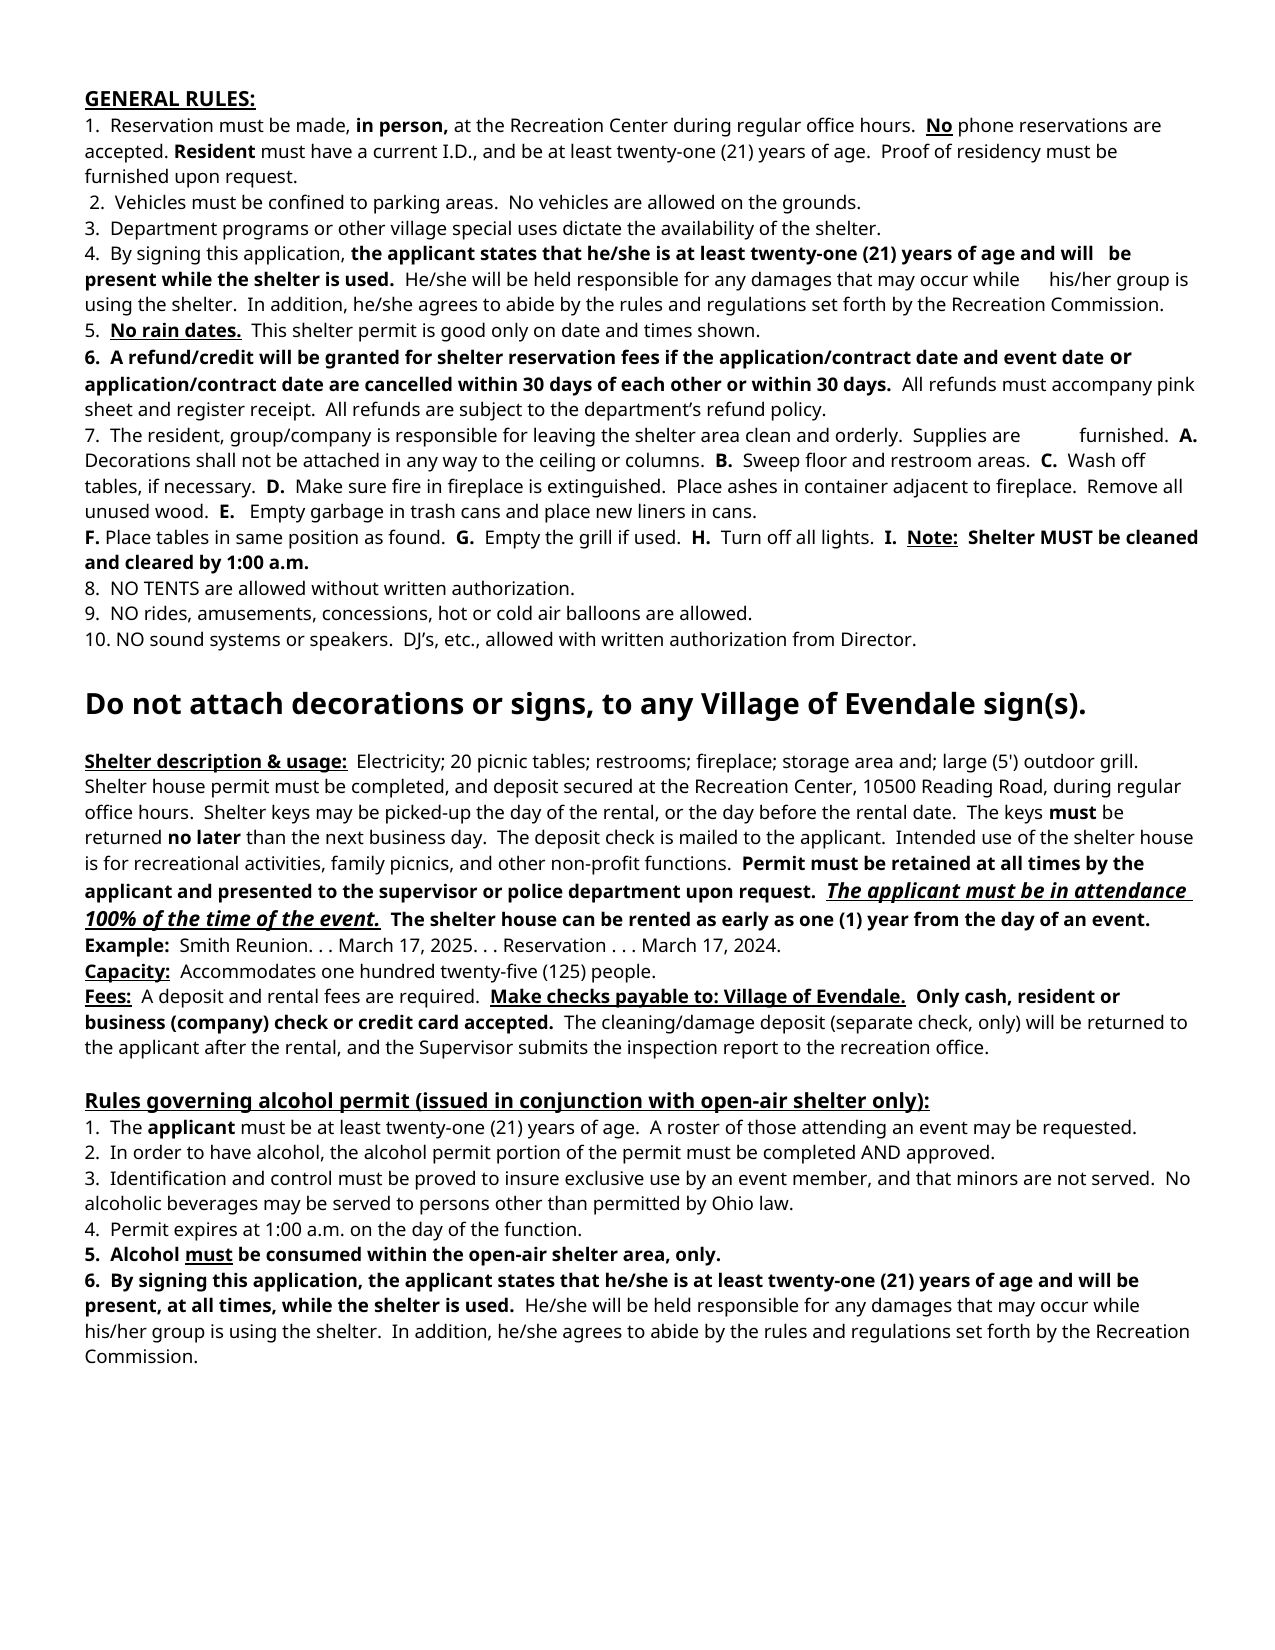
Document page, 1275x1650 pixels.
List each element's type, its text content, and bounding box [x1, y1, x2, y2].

text Do not attach decorations or signs, to any Village of Evendale sign(s). [84, 683, 1200, 723]
text 6. By signing this application, the applicant states that he/she is at least twenty-one (21) years of age and will be present, at all times, while the shelter is used. He/she will be held responsible for any damages that may occur while his/her group is using the shelter. In addition, he/she agrees to abide by the rules and regulations set forth by the Recreation Commission. [84, 1267, 1200, 1369]
text 2. In order to have alcohol, the alcohol permit portion of the permit must be completed AND approved. [84, 1140, 1200, 1165]
text GENERAL RULES: [84, 84, 1200, 113]
text 5. Alcohol must be consumed within the open-air shelter area, only. [84, 1242, 1200, 1267]
text 2. Vehicles must be confined to parking areas. No vehicles are allowed on the grounds. [84, 189, 1200, 215]
text 9. NO rides, amusements, concessions, hot or cold air balloons are allowed. [84, 601, 1200, 626]
text 4. By signing this application, the applicant states that he/she is at least twenty-one (21) years of age and will be present while the shelter is used. He/she will be held responsible for any damages that may occur while his/her group is using the shelter. In addition, he/she agrees to abide by the rules and regulations set forth by the Recreation Commission. [84, 240, 1200, 317]
text 3. Department programs or other village special uses dictate the availability of the shelter. [84, 215, 1200, 240]
text Example: Smith Reunion. . . March 17, 2025. . . Reservation . . . March 17, 2024. [84, 933, 1200, 958]
text Shelter description & usage: Electricity; 20 picnic tables; restrooms; fireplace; storage area and; large (5') outdoor grill. Shelter house permit must be completed, and deposit secured at the Recreation Center, 10500 Reading Road, during regular office hours. Shelter keys may be picked-up the day of the rental, or the day before the rental date. The keys must be returned no later than the next business day. The deposit check is mailed to the applicant. Intended use of the shelter house is for recreational activities, family picnics, and other non-profit functions. Permit must be retained at all times by the applicant and presented to the supervisor or police department upon request. The applicant must be in attendance 100% of the time of the event. The shelter house can be rented as early as one (1) year from the day of an event. [84, 748, 1200, 933]
text 8. NO TENTS are allowed without written authorization. [84, 575, 1200, 601]
text Fees: A deposit and rental fees are required. Make checks payable to: Village of Evendale. Only cash, resident or business (company) check or credit card accepted. The cleaning/damage deposit (separate check, only) will be returned to the applicant after the rental, and the Supervisor submits the inspection report to the recreation office. [84, 984, 1200, 1060]
text 10. NO sound systems or speakers. DJ’s, etc., allowed with written authorization from Director. [84, 626, 1200, 652]
text 3. Identification and control must be proved to insure exclusive use by an event member, and that minors are not served. No alcoholic beverages may be served to persons other than permitted by Ohio law. [84, 1165, 1200, 1216]
text Capacity: Accommodates one hundred twenty-five (125) people. [84, 958, 1200, 984]
text 4. Permit expires at 1:00 a.m. on the day of the function. [84, 1216, 1200, 1242]
text 7. The resident, group/company is responsible for leaving the shelter area clean and orderly. Supplies are furnished. A. Decorations shall not be attached in any way to the ceiling or columns. B. Sweep floor and restroom areas. C. Wash off tables, if necessary. D. Make sure fire in fireplace is extinguished. Place ashes in container adjacent to fireplace. Remove all unused wood. E. Empty garbage in trash cans and place new liners in cans. [84, 422, 1200, 524]
text 1. The applicant must be at least twenty-one (21) years of age. A roster of those attending an event may be requested. [84, 1114, 1200, 1140]
text 1. Reservation must be made, in person, at the Recreation Center during regular office hours. No phone reservations are accepted. Resident must have a current I.D., and be at least twenty-one (21) years of age. Proof of residency must be furnished upon request. [84, 113, 1200, 189]
text F. Place tables in same position as found. G. Empty the grill if used. H. Turn off all lights. I. Note: Shelter MUST be cleaned and cleared by 1:00 a.m. [84, 524, 1200, 575]
text Rules governing alcohol permit (issued in conjunction with open-air shelter only): [84, 1086, 1200, 1114]
text 6. A refund/credit will be granted for shelter reservation fees if the application/contract date and event date or application/contract date are cancelled within 30 days of each other or within 30 days. All refunds must accompany pink sheet and register receipt. All refunds are subject to the department’s refund policy. [84, 342, 1200, 422]
text 5. No rain dates. This shelter permit is good only on date and times shown. [84, 317, 1200, 342]
